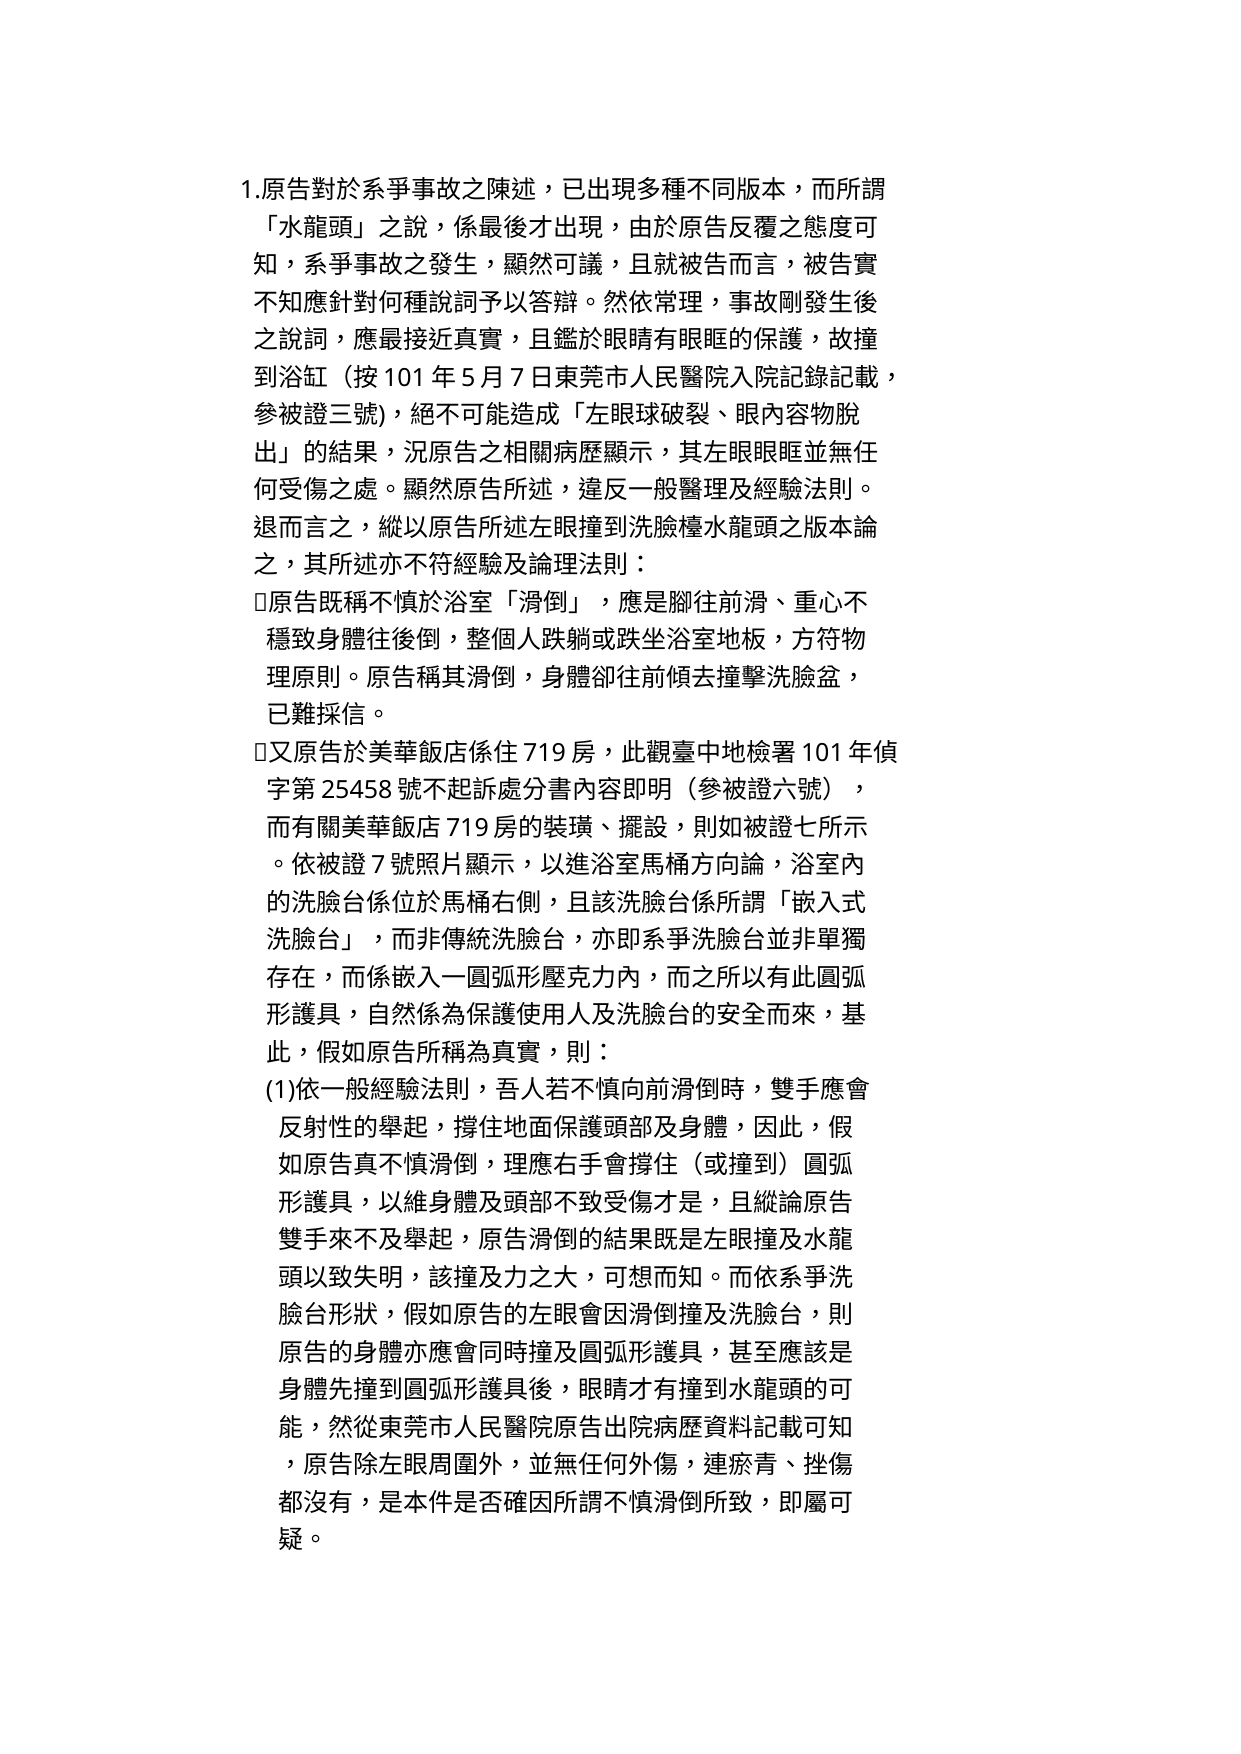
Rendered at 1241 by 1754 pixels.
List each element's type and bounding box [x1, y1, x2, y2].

table_cell [209, 165, 1031, 1561]
